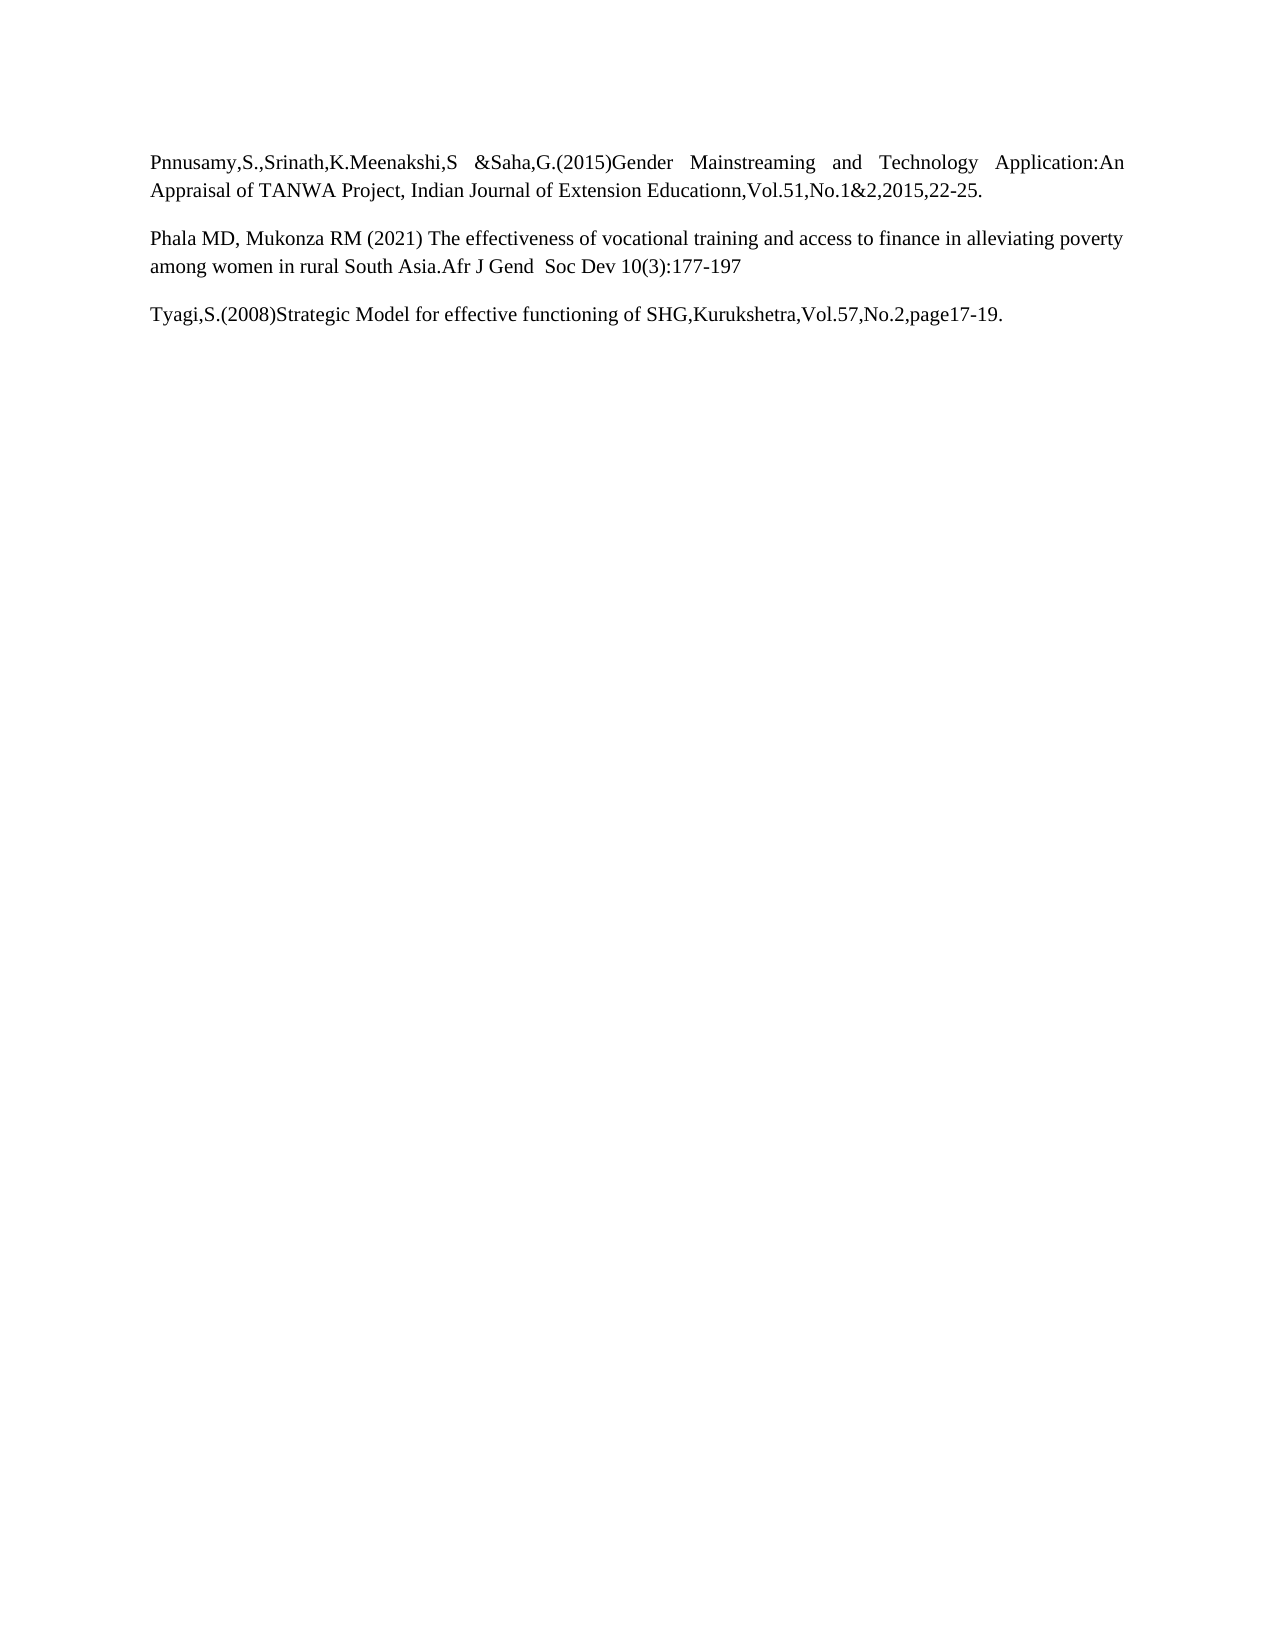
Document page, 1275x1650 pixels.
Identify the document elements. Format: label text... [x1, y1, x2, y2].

text Tyagi,S.(2008)Strategic Model for effective functioning of SHG,Kurukshetra,Vol.57,No.2,page17-19. [150, 302, 1125, 326]
text Phala MD, Mukonza RM (2021) The effectiveness of vocational training and access to finance in alleviating poverty among women in rural South Asia.Afr J Gend Soc Dev 10(3):177-197 [150, 226, 1125, 278]
text Pnnusamy,S.,Srinath,K.Meenakshi,S &Saha,G.(2015)Gender Mainstreaming and Technology Application:An Appraisal of TANWA Project, Indian Journal of Extension Educationn,Vol.51,No.1&2,2015,22-25. [150, 150, 1125, 202]
